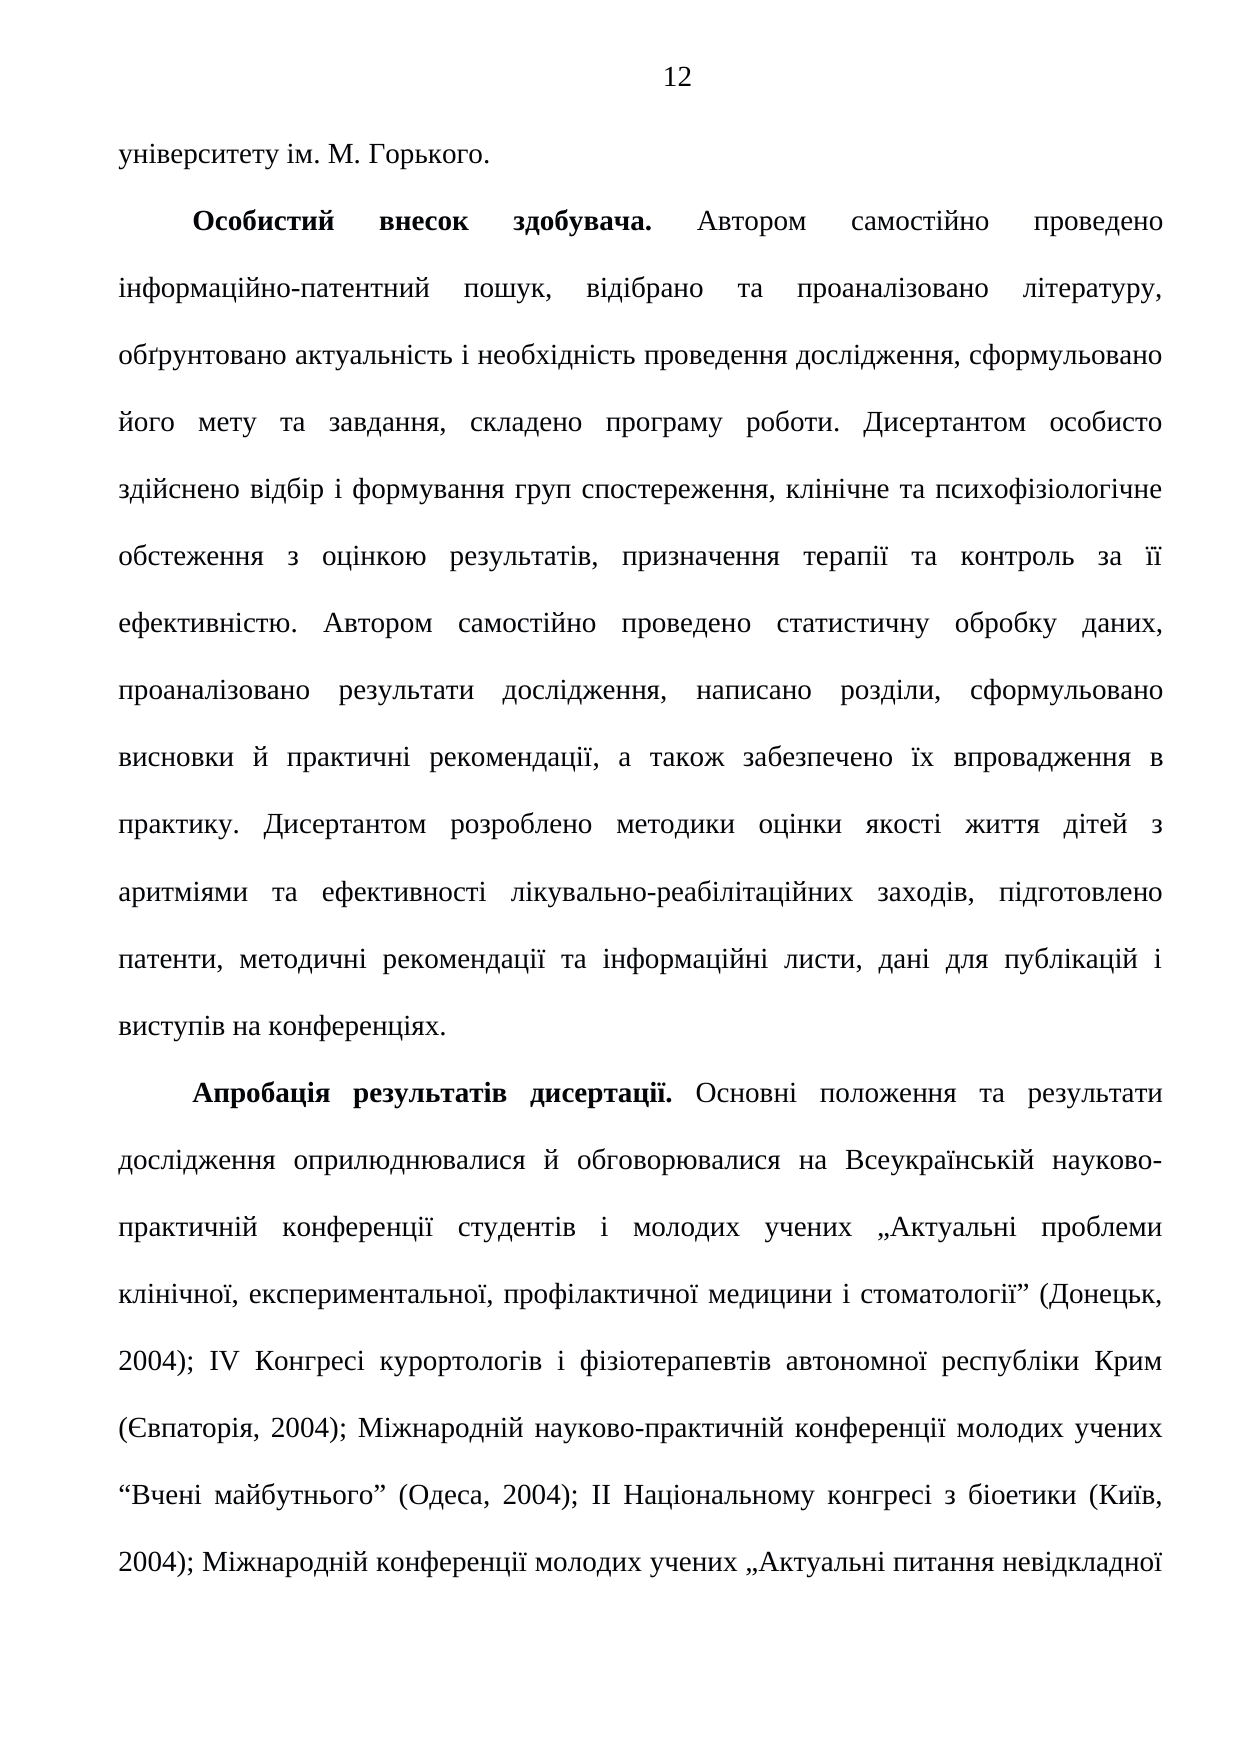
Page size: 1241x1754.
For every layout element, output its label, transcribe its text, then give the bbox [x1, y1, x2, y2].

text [118, 1075, 1163, 1578]
text Особистий внесок здобувача. Автором самостійно проведено інформаційно-патентний пошук, відібрано та проаналізовано літературу, обґрунтовано актуальність і необхідність проведення дослідження, сформульовано його мету та завдання, складено програму роботи. Дисертантом особисто здійснено відбір і формування груп спостереження, клінічне та психофізіологічне обстеження з оцінкою результатів, призначення терапії та контроль за її ефективністю. Автором самостійно проведено статистичну обробку даних, проаналізовано результати дослідження, написано розділи, сформульовано висновки й практичні рекомендації, а також забезпечено їх впровадження в практику. Дисертантом розроблено методики оцінки якості життя дітей з аритміями та ефективності лікувально-реабілітаційних заходів, підготовлено патенти, методичні рекомендації та інформаційні листи, дані для публікацій і виступів на конференціях. [118, 203, 1163, 1041]
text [118, 136, 1163, 169]
